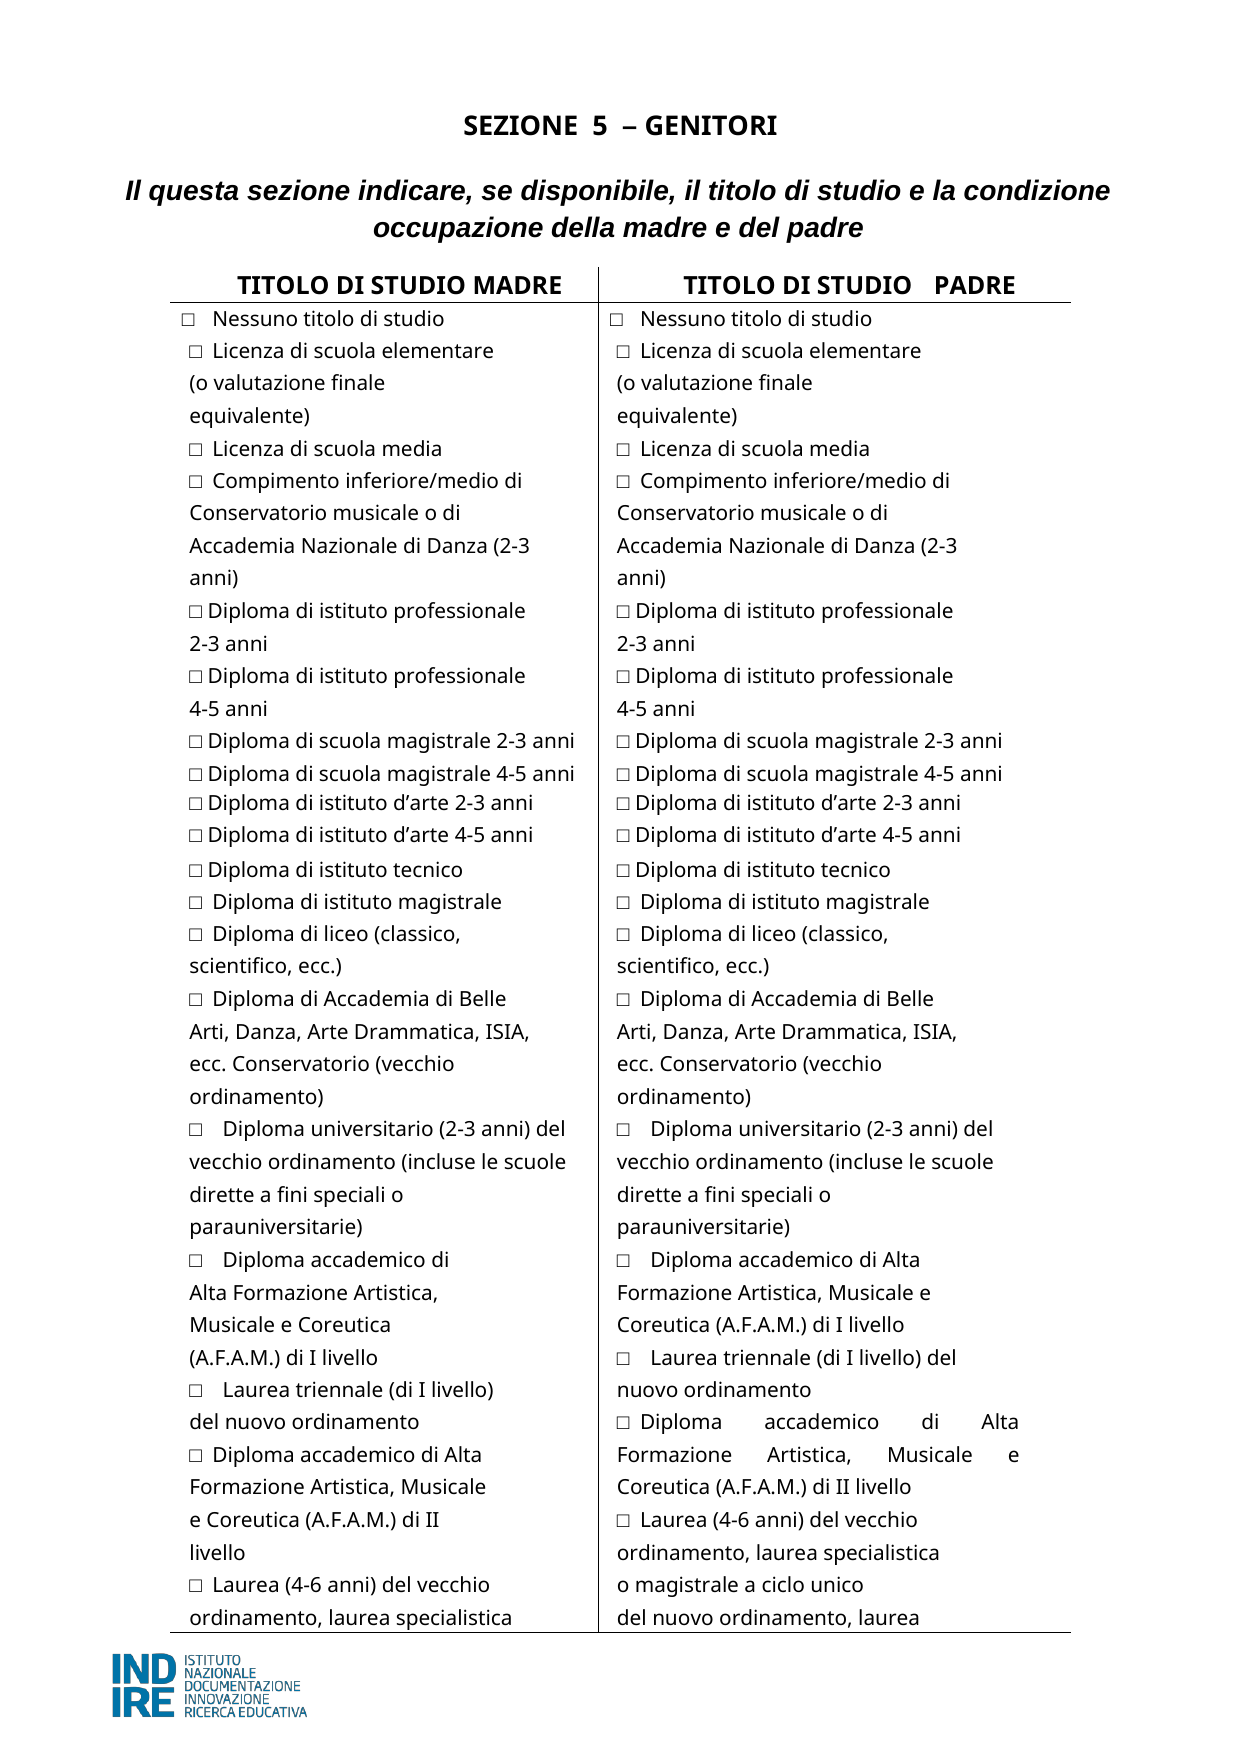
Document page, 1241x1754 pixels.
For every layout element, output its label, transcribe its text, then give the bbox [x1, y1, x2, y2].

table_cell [170, 303, 598, 1632]
table_header TITOLO DI STUDIO MADRE [170, 267, 598, 302]
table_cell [599, 303, 1071, 1632]
text SEZIONE 5 – GENITORI [131, 107, 1109, 143]
picture [109, 1652, 313, 1718]
table_header TITOLO DI STUDIO PADRE [599, 267, 1071, 302]
text Il questa sezione indicare, se disponibile, il titolo di studio e la condizione occupazione della madre e del padre [69, 174, 1170, 243]
